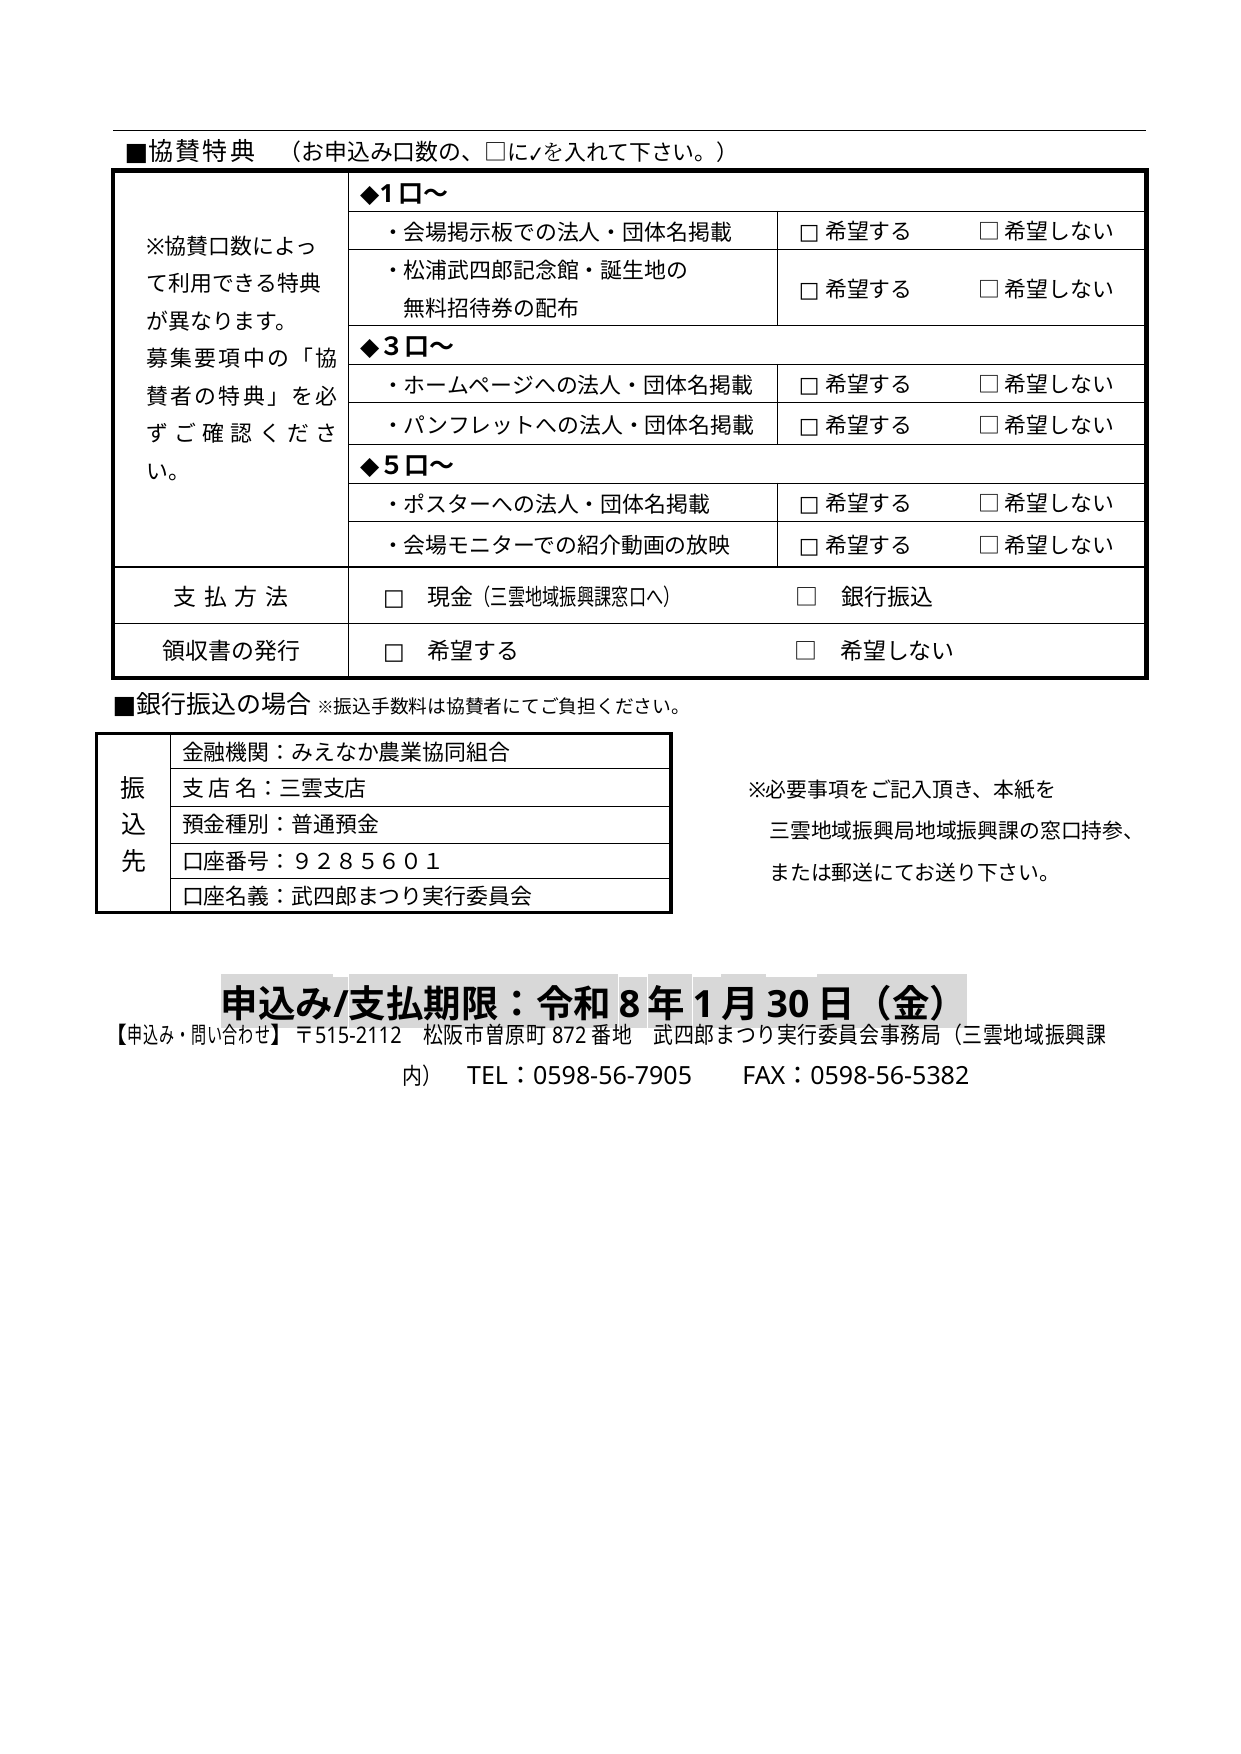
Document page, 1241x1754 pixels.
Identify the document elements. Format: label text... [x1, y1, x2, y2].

table_cell ５口～ [349, 445, 777, 483]
table_cell 協賛特典 （お申込み口数の、□に✔を入れて下さい。） [113, 131, 1146, 168]
table_cell ・会場掲示板での法人・団体名掲載 [349, 212, 777, 249]
table_cell ・ホームページへの法人・団体名掲載 [349, 365, 777, 402]
table_cell 希望する 希望しない [778, 403, 1144, 444]
table_header 振 込 先 [98, 735, 170, 911]
text ※必要事項をご記入頂き、本紙を [673, 764, 1170, 805]
table_cell 1口～ [349, 173, 777, 211]
table_cell 希望する 希望しない [778, 522, 1144, 566]
table_cell 領収書の発行 [115, 624, 348, 676]
text 三雲地域振興局地域振興課の窓口持参、 [673, 805, 1170, 847]
table_cell 希望する 希望しない [778, 365, 1144, 402]
table_cell 希望する 希望しない [778, 484, 1144, 521]
table_cell [777, 445, 1144, 483]
table_cell 希望する 希望しない [349, 624, 1144, 676]
table_cell [777, 326, 1144, 364]
table_cell ・会場モニターでの紹介動画の放映 [349, 522, 777, 566]
table_cell ・松浦武四郎記念館・誕生地の 無料招待券の配布 [349, 250, 777, 325]
text 申込み/支払期限：令和8年1月30日（金） [112, 964, 1075, 1039]
table_cell 預金種別：普通預金 [171, 807, 669, 843]
table_cell ・ポスターへの法人・団体名掲載 [349, 484, 777, 521]
table_header 金融機関：みえなか農業協同組合 [171, 735, 669, 767]
text または郵送にてお送り下さい。 [673, 847, 1170, 889]
table_cell 口座番号：９２８５６０１ [171, 844, 669, 878]
table_cell [777, 173, 1144, 211]
table_cell 口座名義：武四郎まつり実行委員会 [171, 879, 669, 911]
table_cell ※協賛口数によって利用できる特典が異なります。 募集要項中の「協賛者の特典」を必ずご確認ください。 [115, 173, 348, 566]
table_cell 希望する 希望しない [778, 212, 1144, 249]
table_cell 支 店 名：三雲支店 [171, 769, 669, 806]
table_cell ３口～ [349, 326, 777, 364]
text ■銀行振込の場合 ※振込手数料は協賛者にてご負担ください。 [112, 680, 1170, 722]
table_cell 希望する 希望しない [778, 250, 1144, 325]
table_cell 支払方法 [115, 568, 348, 623]
table_cell 現金（三雲地域振興課窓口へ） 銀行振込 [349, 568, 1144, 623]
table_cell ・パンフレットへの法人・団体名掲載 [349, 403, 777, 444]
